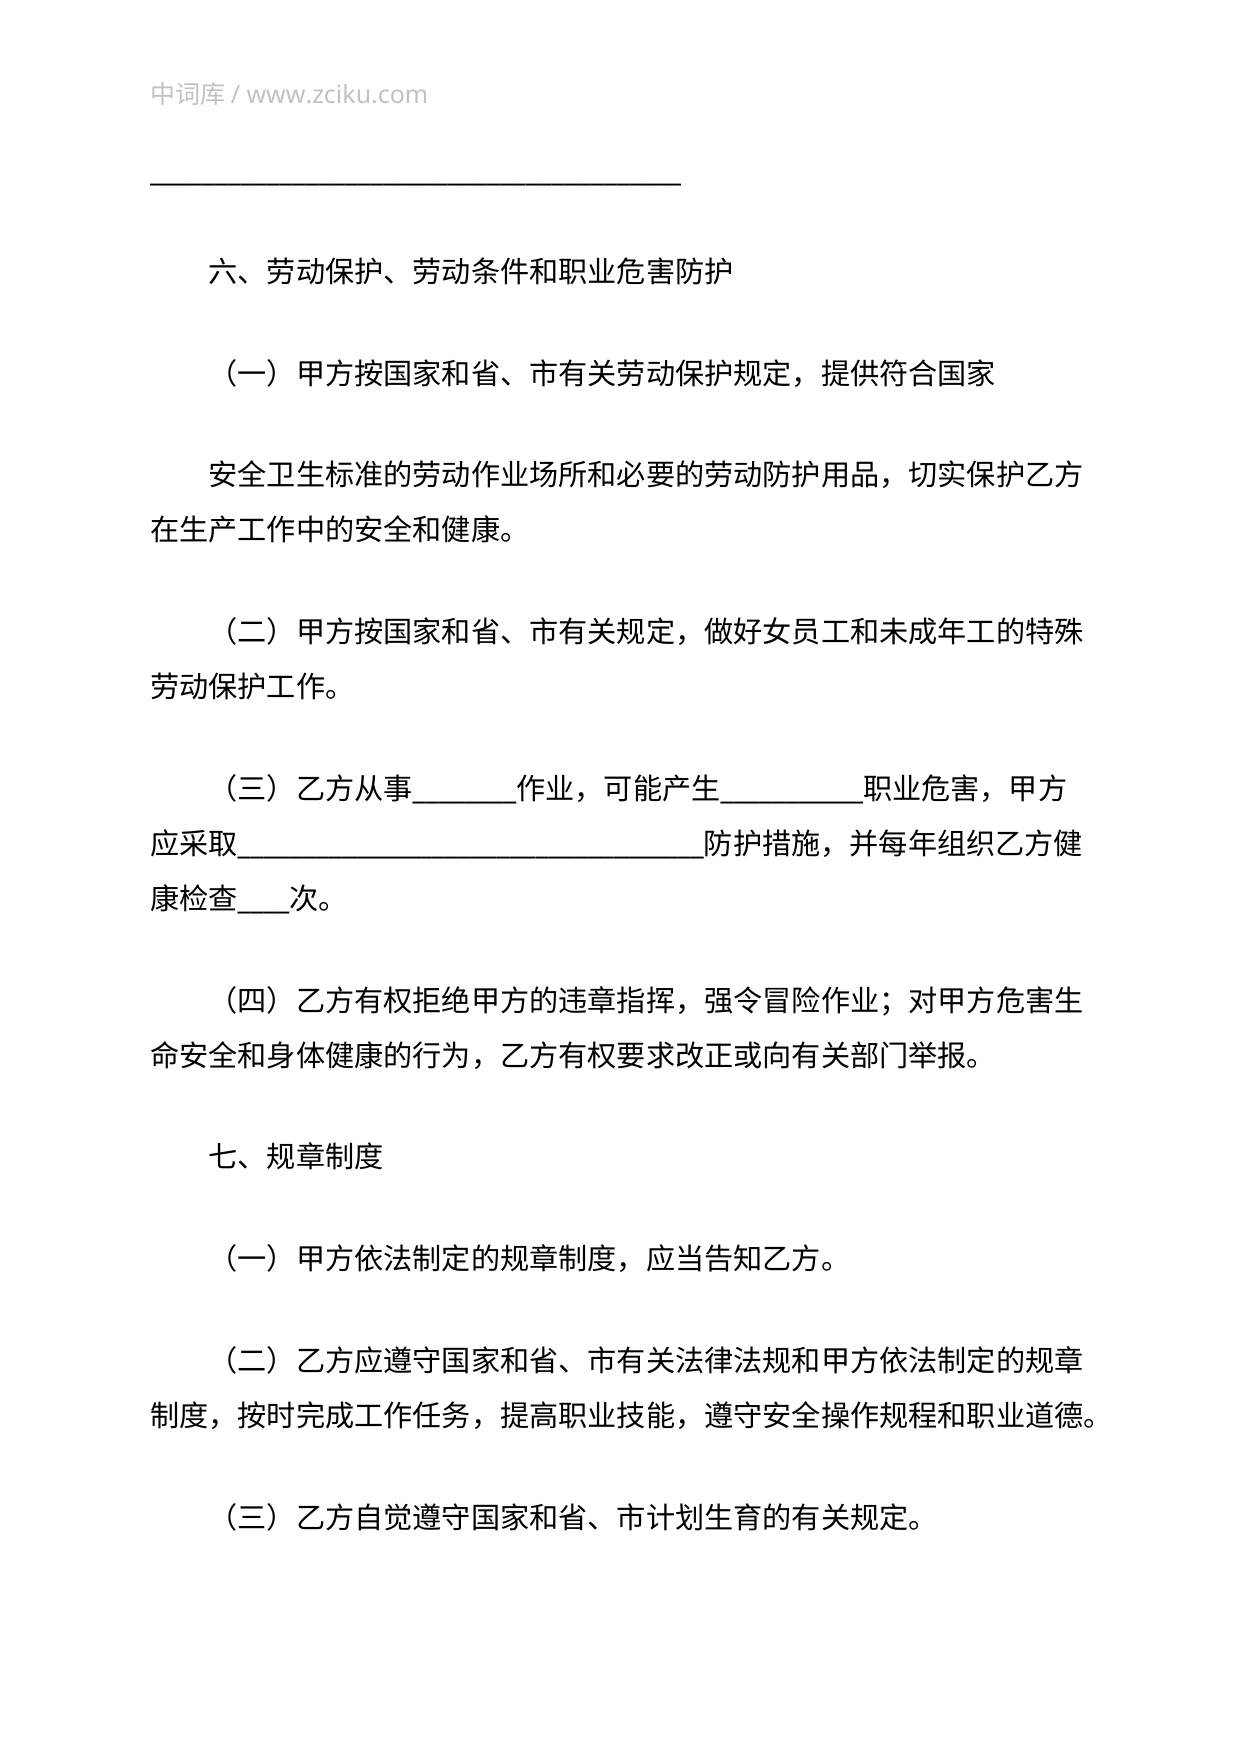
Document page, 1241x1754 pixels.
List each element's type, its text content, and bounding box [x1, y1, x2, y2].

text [150, 150, 1090, 190]
text （二）甲方按国家和省、市有关规定，做好女员工和未成年工的特殊劳动保护工作。 [150, 609, 1090, 706]
text （四）乙方有权拒绝甲方的违章指挥，强令冒险作业；对甲方危害生命安全和身体健康的行为，乙方有权要求改正或向有关部门举报。 [150, 977, 1090, 1074]
text （三）乙方自觉遵守国家和省、市计划生育的有关规定。 [150, 1494, 1090, 1536]
text （三）乙方从事________作业，可能产生___________职业危害，甲方应采取____________________________________防护措施，并每年组织乙方健康检查____次。 [150, 765, 1090, 918]
text （一）甲方依法制定的规章制度，应当告知乙方。 [150, 1236, 1090, 1278]
text （一）甲方按国家和省、市有关劳动保护规定，提供符合国家 [150, 350, 1090, 392]
text 七、规章制度 [150, 1134, 1090, 1176]
text 六、劳动保护、劳动条件和职业危害防护 [150, 248, 1090, 291]
text （二）乙方应遵守国家和省、市有关法律法规和甲方依法制定的规章制度，按时完成工作任务，提高职业技能，遵守安全操作规程和职业道德。 [150, 1337, 1090, 1435]
text 安全卫生标准的劳动作业场所和必要的劳动防护用品，切实保护乙方在生产工作中的安全和健康。 [150, 452, 1090, 549]
